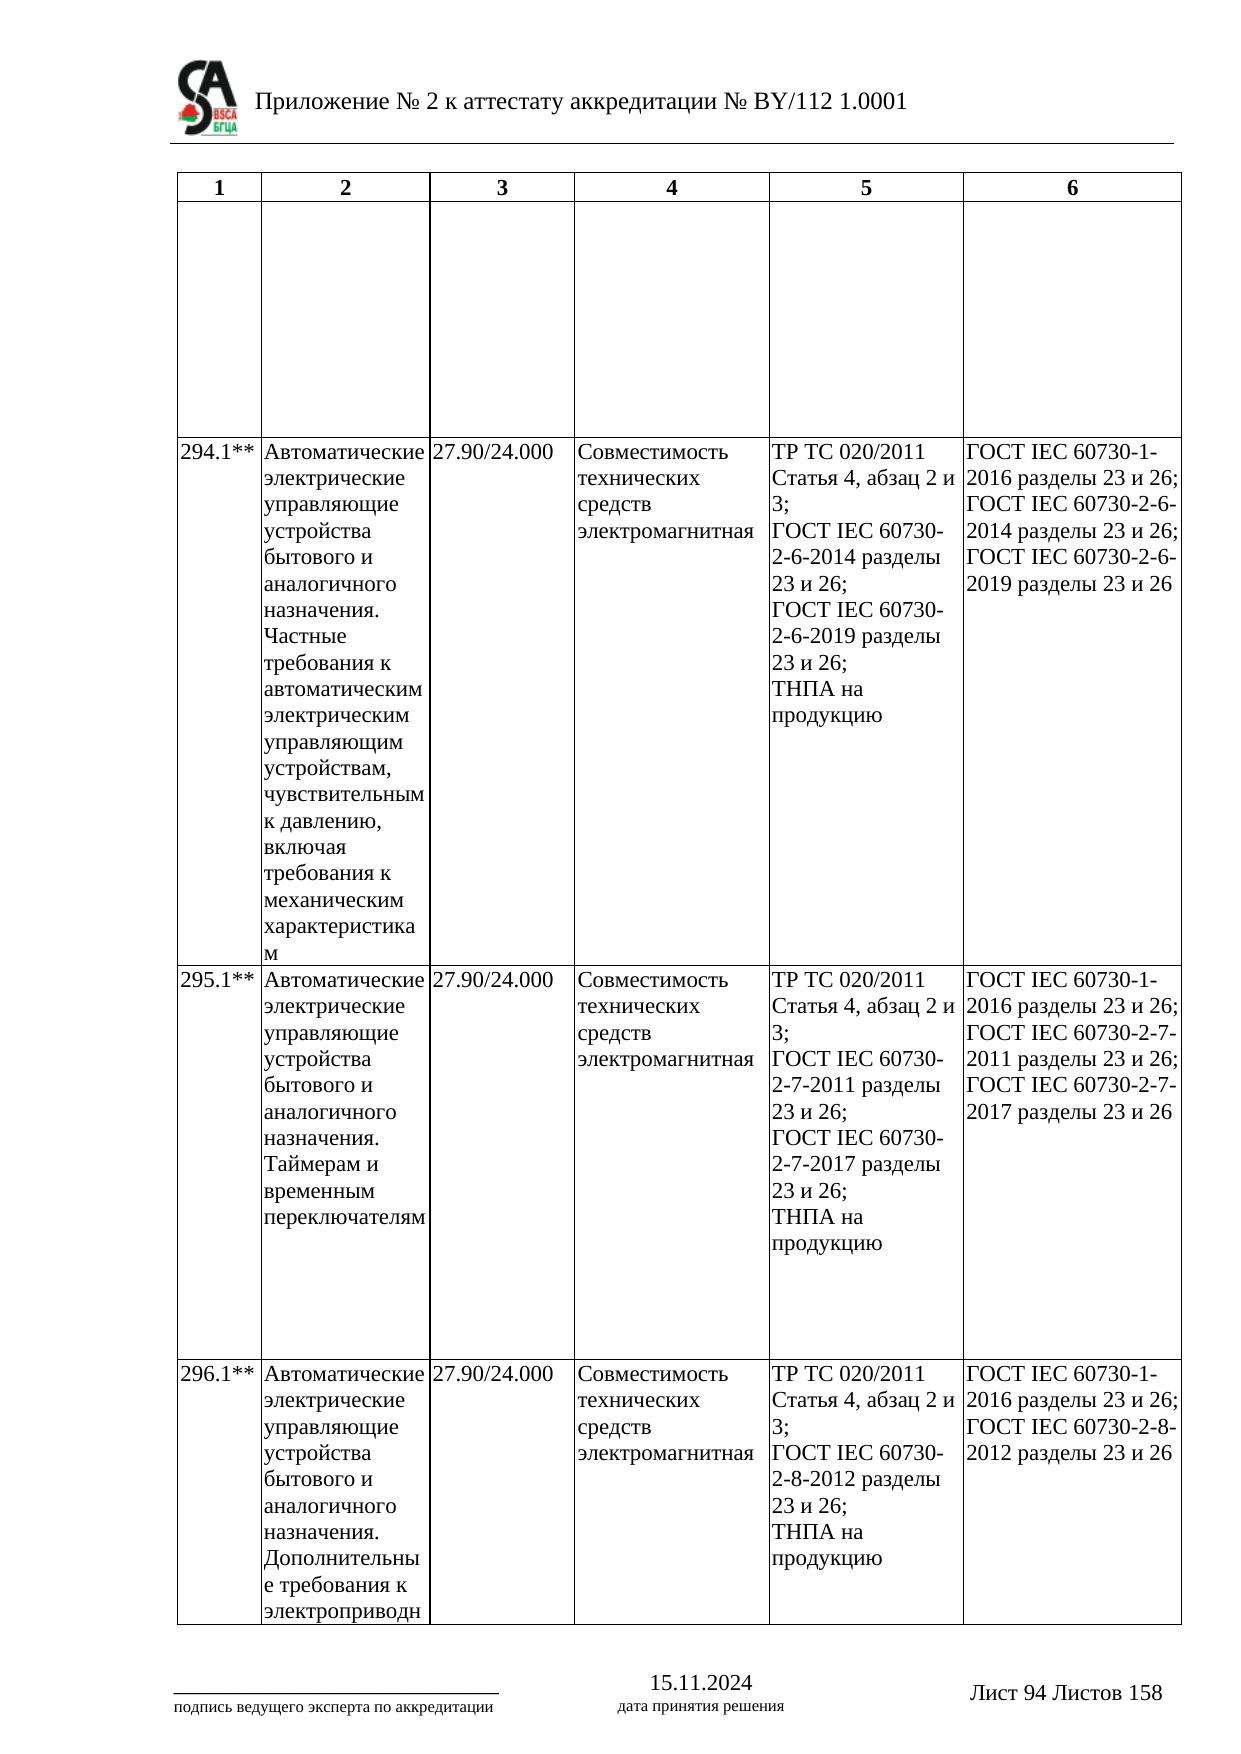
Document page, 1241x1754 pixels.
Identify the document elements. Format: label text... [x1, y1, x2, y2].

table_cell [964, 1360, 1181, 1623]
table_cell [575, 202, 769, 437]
table_header 3 [431, 173, 574, 201]
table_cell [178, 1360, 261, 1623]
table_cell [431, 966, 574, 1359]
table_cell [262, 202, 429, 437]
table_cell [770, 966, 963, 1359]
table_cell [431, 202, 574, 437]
picture [177, 59, 239, 136]
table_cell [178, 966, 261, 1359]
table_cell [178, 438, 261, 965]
table_header 5 [770, 173, 963, 201]
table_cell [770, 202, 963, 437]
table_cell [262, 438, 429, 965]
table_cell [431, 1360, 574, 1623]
table_header 1 [178, 173, 261, 201]
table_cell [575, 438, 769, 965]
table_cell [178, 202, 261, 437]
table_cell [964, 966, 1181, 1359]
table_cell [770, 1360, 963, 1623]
table_header 6 [964, 173, 1181, 201]
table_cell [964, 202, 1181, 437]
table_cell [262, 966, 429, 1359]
table_header 4 [575, 173, 769, 201]
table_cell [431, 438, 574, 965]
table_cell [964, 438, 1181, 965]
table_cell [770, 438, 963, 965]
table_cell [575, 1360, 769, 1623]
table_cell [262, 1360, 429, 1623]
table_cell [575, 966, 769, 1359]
table_header 2 [262, 173, 429, 201]
